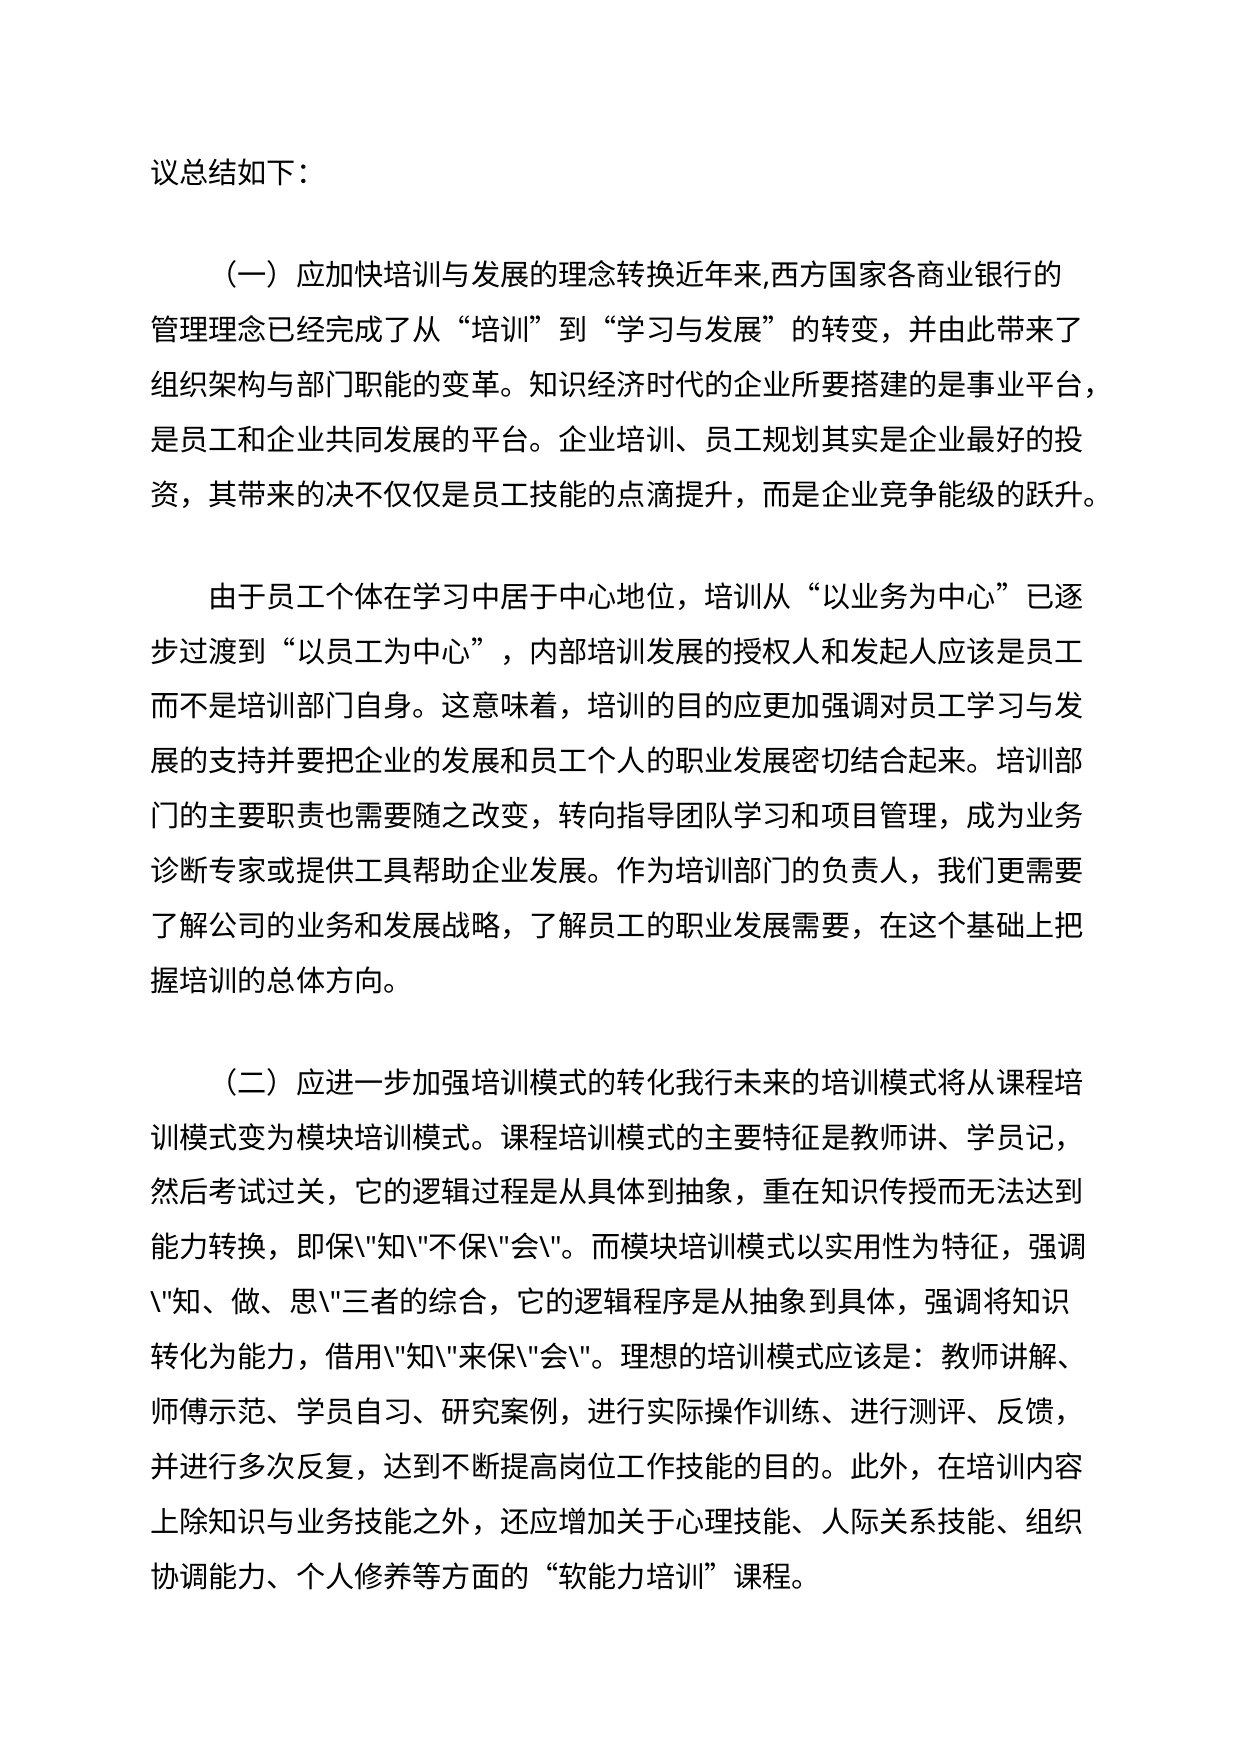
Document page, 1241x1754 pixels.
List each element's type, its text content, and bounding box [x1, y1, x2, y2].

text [150, 150, 1090, 192]
text 由于员工个体在学习中居于中心地位，培训从“以业务为中心”已逐步过渡到“以员工为中心”，内部培训发展的授权人和发起人应该是员工而不是培训部门自身。这意味着，培训的目的应更加强调对员工学习与发展的支持并要把企业的发展和员工个人的职业发展密切结合起来。培训部门的主要职责也需要随之改变，转向指导团队学习和项目管理，成为业务诊断专家或提供工具帮助企业发展。作为培训部门的负责人，我们更需要了解公司的业务和发展战略，了解员工的职业发展需要，在这个基础上把握培训的总体方向。 [150, 573, 1090, 1000]
text （二）应进一步加强培训模式的转化我行未来的培训模式将从课程培训模式变为模块培训模式。课程培训模式的主要特征是教师讲、学员记，然后考试过关，它的逻辑过程是从具体到抽象，重在知识传授而无法达到能力转换，即保\"知\"不保\"会\"。而模块培训模式以实用性为特征，强调\"知、做、思\"三者的综合，它的逻辑程序是从抽象到具体，强调将知识转化为能力，借用\"知\"来保\"会\"。理想的培训模式应该是：教师讲解、师傅示范、学员自习、研究案例，进行实际操作训练、进行测评、反馈，并进行多次反复，达到不断提高岗位工作技能的目的。此外，在培训内容上除知识与业务技能之外，还应增加关于心理技能、人际关系技能、组织协调能力、个人修养等方面的“软能力培训”课程。 [150, 1059, 1090, 1596]
text （一）应加快培训与发展的理念转换近年来,西方国家各商业银行的管理理念已经完成了从“培训”到“学习与发展”的转变，并由此带来了组织架构与部门职能的变革。知识经济时代的企业所要搭建的是事业平台，是员工和企业共同发展的平台。企业培训、员工规划其实是企业最好的投资，其带来的决不仅仅是员工技能的点滴提升，而是企业竞争能级的跃升。 [150, 252, 1090, 514]
